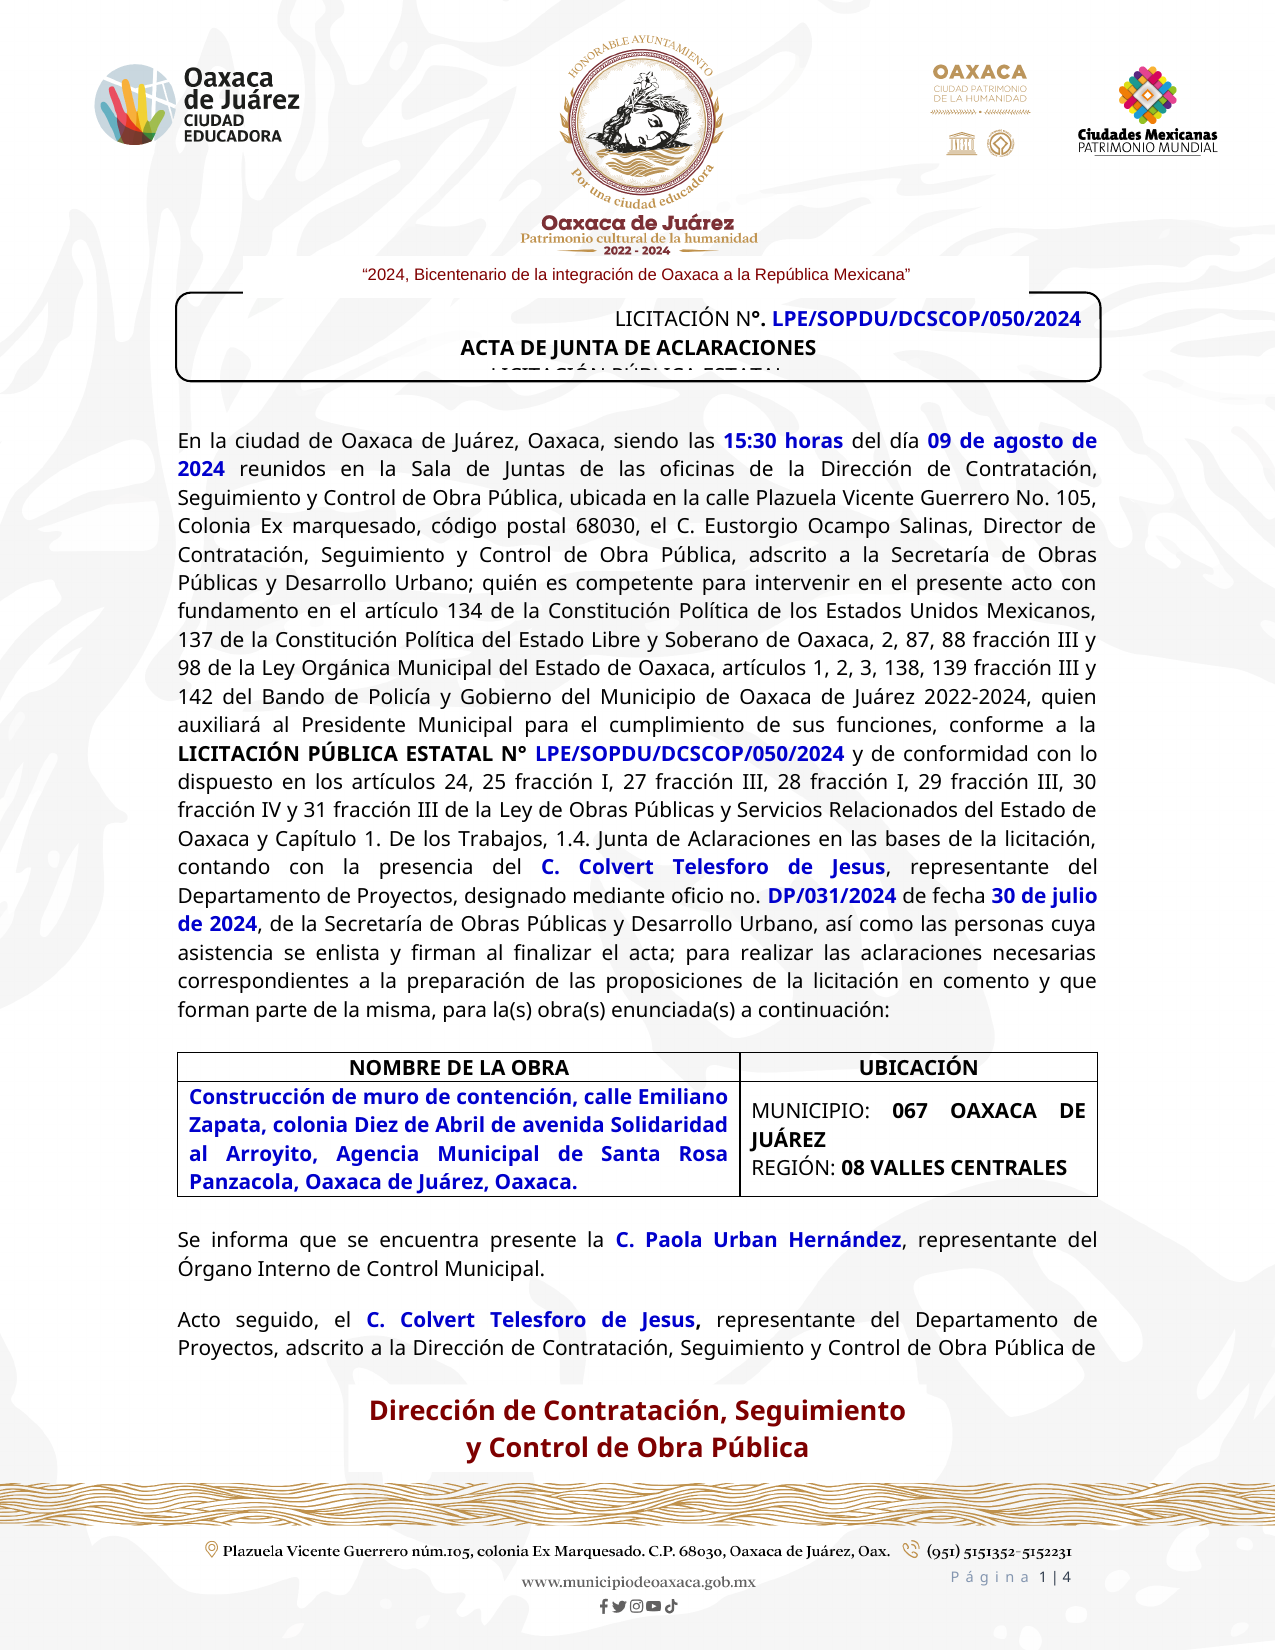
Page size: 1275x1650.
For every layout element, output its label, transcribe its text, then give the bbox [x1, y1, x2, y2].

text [177, 1305, 1098, 1362]
table_header NOMBRE DE LA OBRA [178, 1053, 739, 1081]
picture [0, 0, 1275, 1650]
table_cell MUNICIPIO: 067 OAXACA DE JUÁREZ REGIÓN: 08 VALLES CENTRALES [741, 1082, 1097, 1196]
table_cell Construcción de muro de contención, calle Emiliano Zapata, colonia Diez de Abril de avenida Solidaridad al Arroyito, Agencia Municipal de Santa Rosa Panzacola, Oaxaca de Juárez, Oaxaca. [178, 1082, 739, 1196]
table_header UBICACIÓN [741, 1053, 1097, 1081]
text Se informa que se encuentra presente la C. Paola Urban Hernández, representante del Órgano Interno de Control Municipal. [177, 1225, 1098, 1282]
text En la ciudad de Oaxaca de Juárez, Oaxaca, siendo las 15:30 horas del día 09 de agosto de 2024 reunidos en la Sala de Juntas de las oficinas de la Dirección de Contratación, Seguimiento y Control de Obra Pública, ubicada en la calle Plazuela Vicente Guerrero No. 105, Colonia Ex marquesado, código postal 68030, el C. Eustorgio Ocampo Salinas, Director de Contratación, Seguimiento y Control de Obra Pública, adscrito a la Secretaría de Obras Públicas y Desarrollo Urbano; quién es competente para intervenir en el presente acto con fundamento en el artículo 134 de la Constitución Política de los Estados Unidos Mexicanos, 137 de la Constitución Política del Estado Libre y Soberano de Oaxaca, 2, 87, 88 fracción III y 98 de la Ley Orgánica Municipal del Estado de Oaxaca, artículos 1, 2, 3, 138, 139 fracción III y 142 del Bando de Policía y Gobierno del Municipio de Oaxaca de Juárez 2022-2024, quien auxiliará al Presidente Municipal para el cumplimiento de sus funciones, conforme a la LICITACIÓN PÚBLICA ESTATAL N° LPE/SOPDU/DCSCOP/050/2024 y de conformidad con lo dispuesto en los artículos 24, 25 fracción I, 27 fracción III, 28 fracción I, 29 fracción III, 30 fracción IV y 31 fracción III de la Ley de Obras Públicas y Servicios Relacionados del Estado de Oaxaca y Capítulo 1. De los Trabajos, 1.4. Junta de Aclaraciones en las bases de la licitación, contando con la presencia del C. Colvert Telesforo de Jesus, representante del Departamento de Proyectos, designado mediante oficio no. DP/031/2024 de fecha 30 de julio de 2024, de la Secretaría de Obras Públicas y Desarrollo Urbano, así como las personas cuya asistencia se enlista y firman al finalizar el acta; para realizar las aclaraciones necesarias correspondientes a la preparación de las proposiciones de la licitación en comento y que forman parte de la misma, para la(s) obra(s) enunciada(s) a continuación: [177, 426, 1098, 1023]
